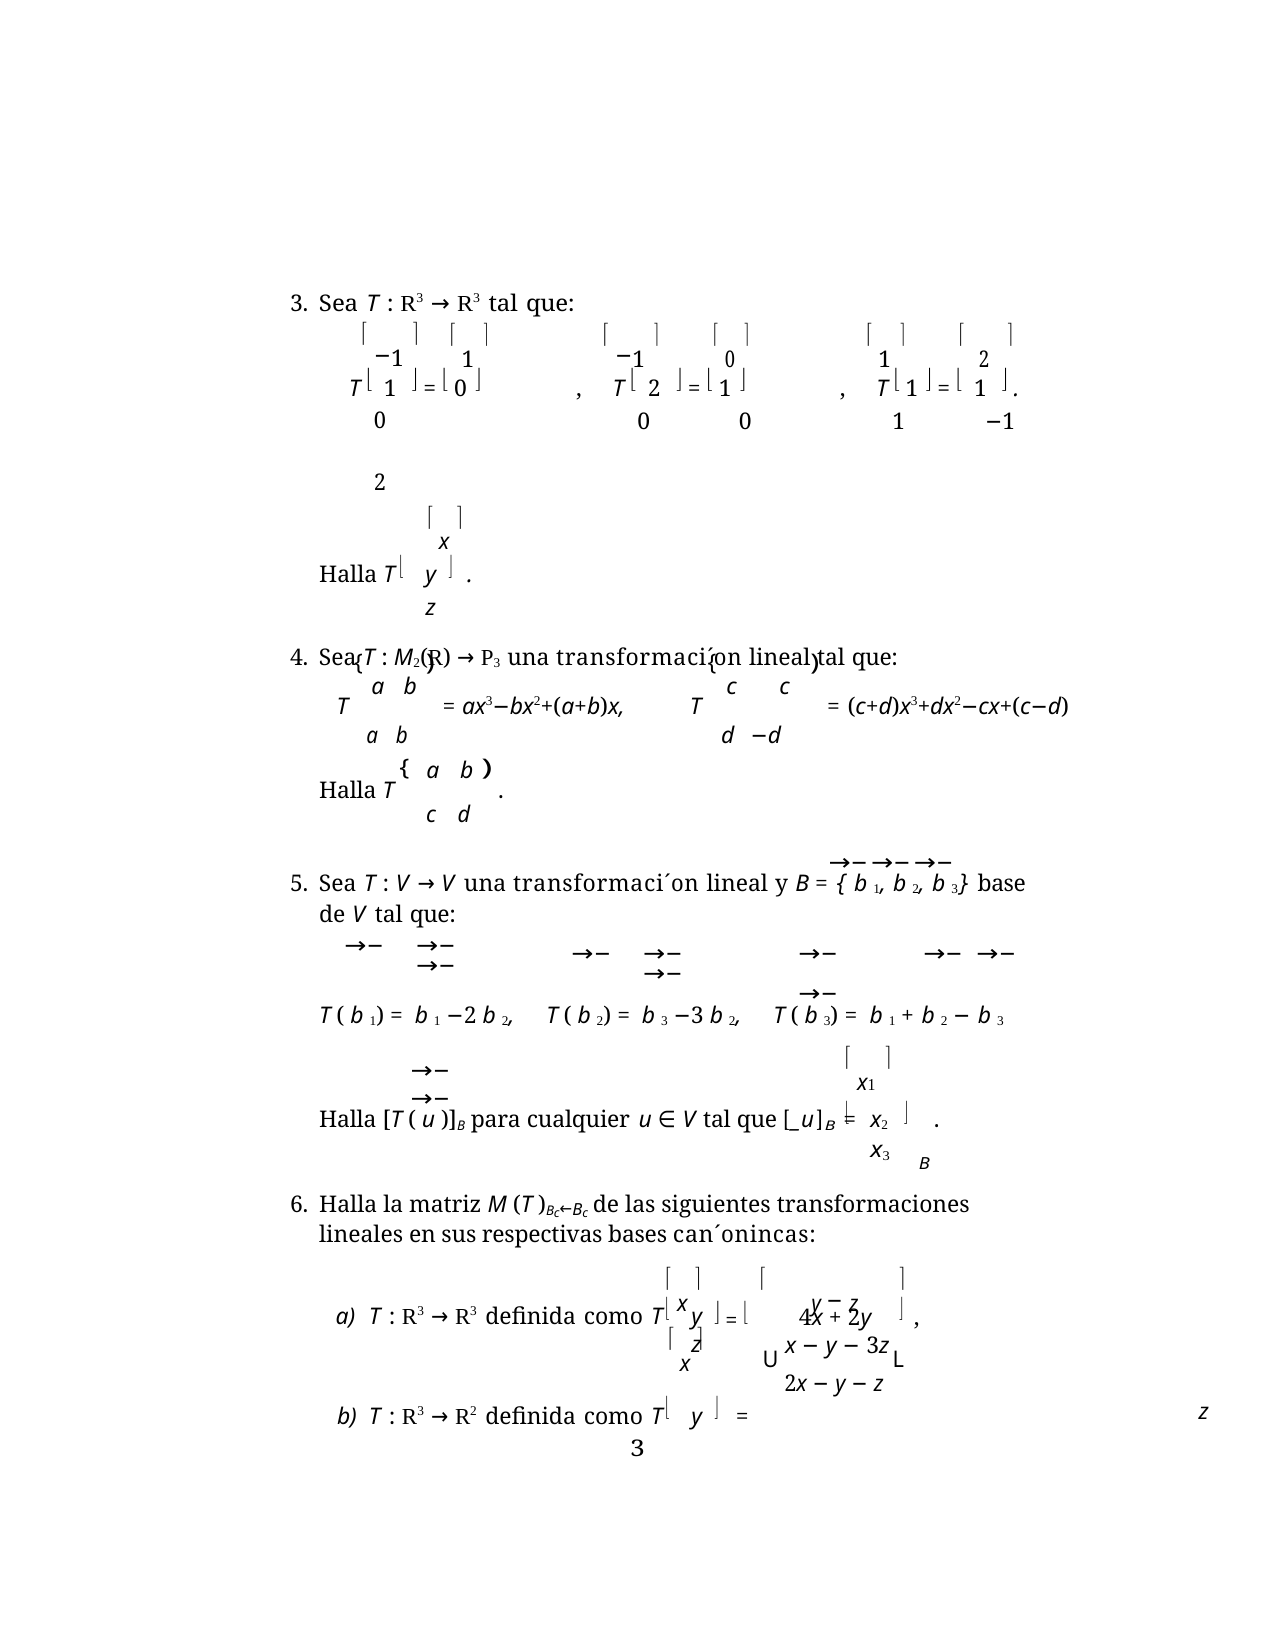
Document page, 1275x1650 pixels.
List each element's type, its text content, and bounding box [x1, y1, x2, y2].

text  x   y − z  [665, 1249, 1260, 1299]
text a b [366, 725, 508, 748]
text z [173, 1332, 702, 1357]
text Halla [T ( u )]B para cualquier u ∈ V tal que [_u]B = x2 . [319, 1110, 1260, 1132]
text 0 0 1 −1 [637, 405, 1260, 437]
text Halla T a b . [319, 771, 508, 806]
text c d [173, 806, 471, 826]
list Sea T : V → V una transformaci´on lineal y B = { b 1, b 2, b 3} base [290, 874, 1260, 896]
text z [757, 1400, 1209, 1425]
list Sea T : M2(R) → P3 una transformaci´on lineal tal que: [290, 640, 1260, 672]
text  x1  [844, 1043, 1260, 1097]
text →− →− →− [344, 937, 498, 977]
text →− →− →− [828, 854, 1260, 874]
text →− →− →− [571, 946, 725, 986]
text x3 B [870, 1133, 1260, 1174]
text T ( b 1) = b 1 −2 b 2, T ( b 2) = b 3 −3 b 2, T ( b 3) = b 1 + b 2 − b 3 [319, 1006, 1260, 1028]
list T : R3 → R2 definida como T y = [337, 1400, 753, 1431]
text  =  [714, 1300, 774, 1328]
text →− →− [798, 946, 888, 1006]
text  x  U 2x − y − z L [312, 1359, 1260, 1399]
text  0  [713, 320, 775, 374]
text Halla T y . z [319, 558, 473, 622]
list Halla la matriz M (T )Bc←Bc de las siguientes transformaciones lineales en sus respectivas bases can´onincas: [290, 1186, 1009, 1249]
text 4x + 2y , [799, 1301, 1260, 1332]
text  1  [866, 320, 929, 374]
text  −1  [603, 320, 683, 374]
text x − y − 3z [785, 1334, 1260, 1359]
text →− →− [410, 1068, 638, 1110]
list Sea T : R3 → R3 tal que: [290, 287, 1260, 318]
text  −1  [173, 319, 419, 373]
text →− →− [923, 946, 1260, 966]
text  x  [173, 502, 463, 557]
text  1  [449, 320, 512, 374]
text T  1  =  0  , T  2  =  1  , T  1  =  1  . [173, 374, 1196, 402]
text de V tal que: [319, 898, 1260, 929]
text d −d [573, 725, 781, 748]
list T : R3 → R3 definida como T y [335, 1300, 702, 1331]
text  2  [959, 320, 1260, 374]
text T { a b ) = ax3−bx2+(a+b)x, T { c c ) = (c+d)x3+dx2−cx+(c−d) [173, 673, 1232, 725]
text 0 2 [373, 404, 486, 497]
